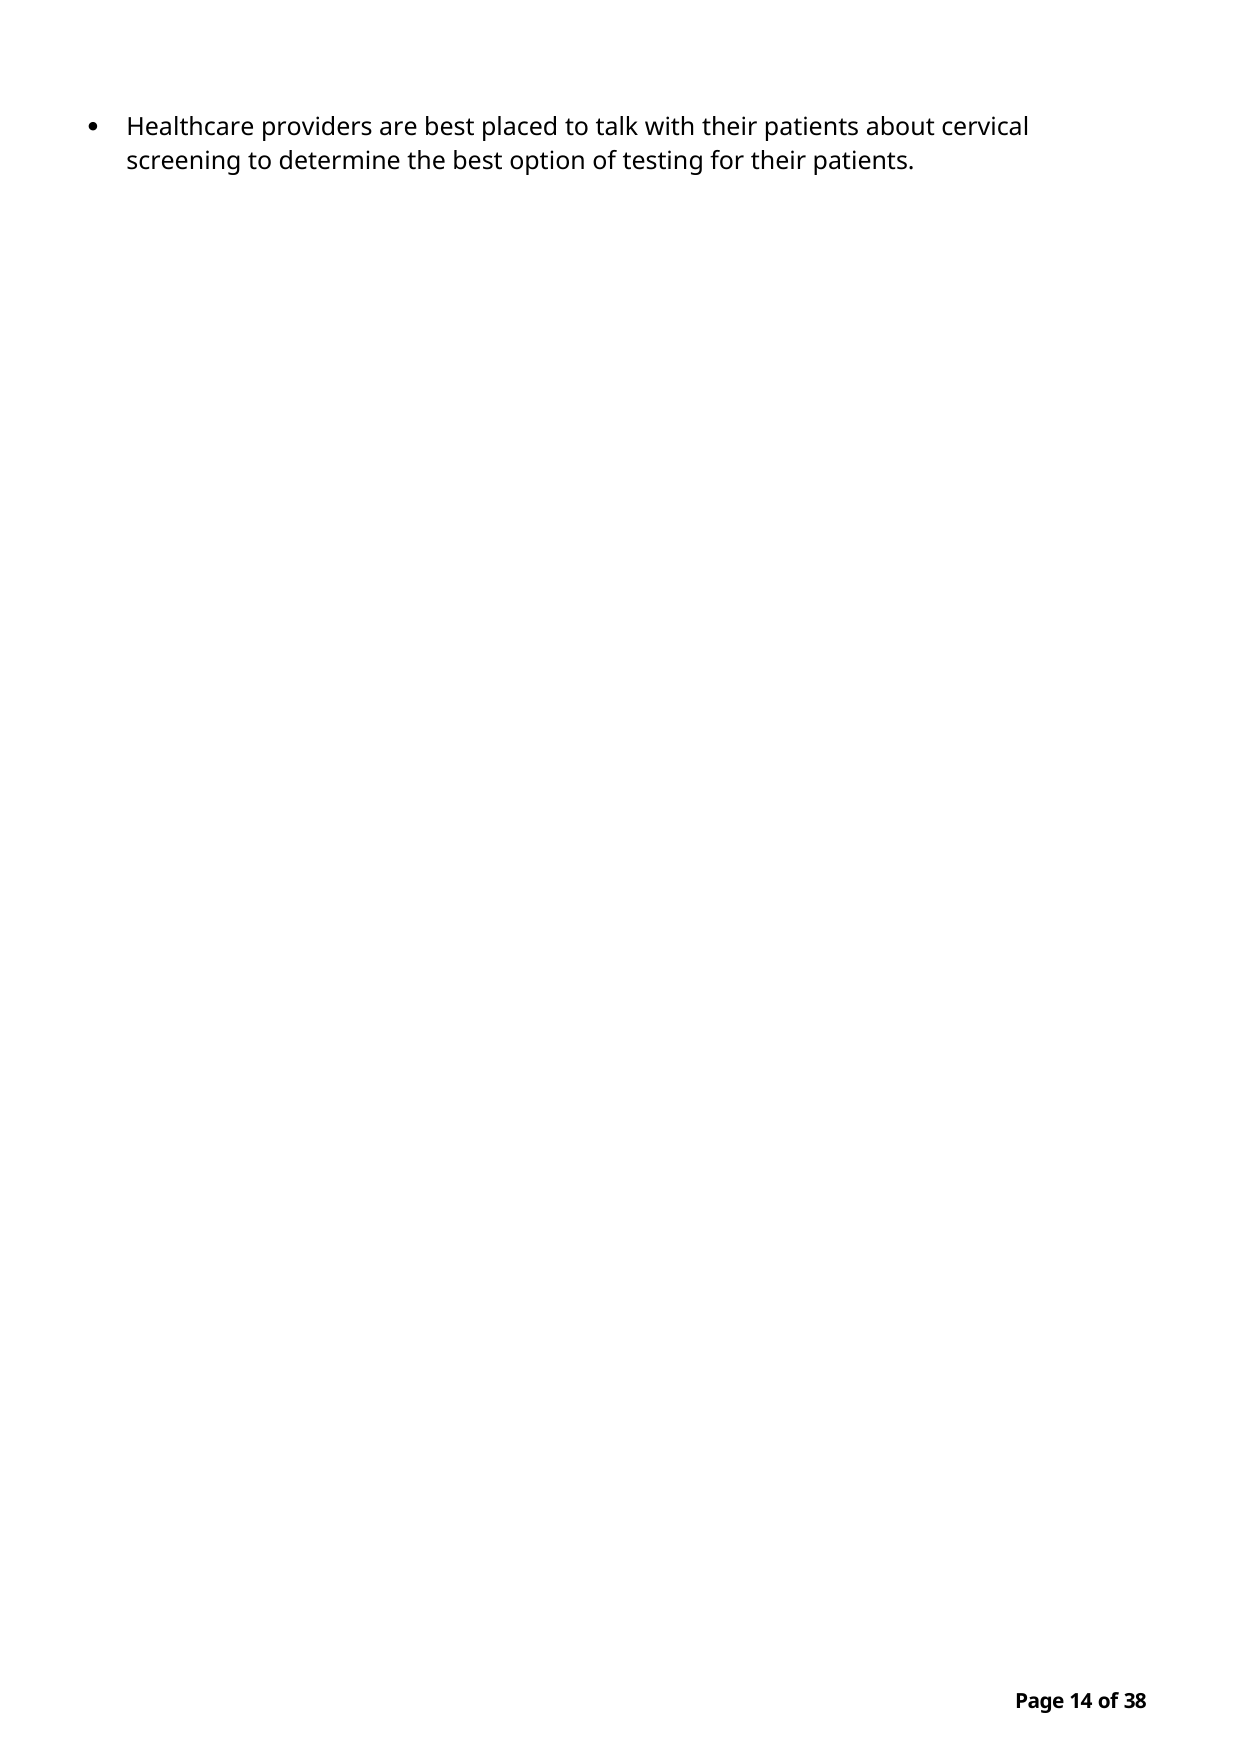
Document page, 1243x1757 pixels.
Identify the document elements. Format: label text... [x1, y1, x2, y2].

list Healthcare providers are best placed to talk with their patients about cervical screening to determine the best option of testing for their patients. [89, 108, 1116, 176]
